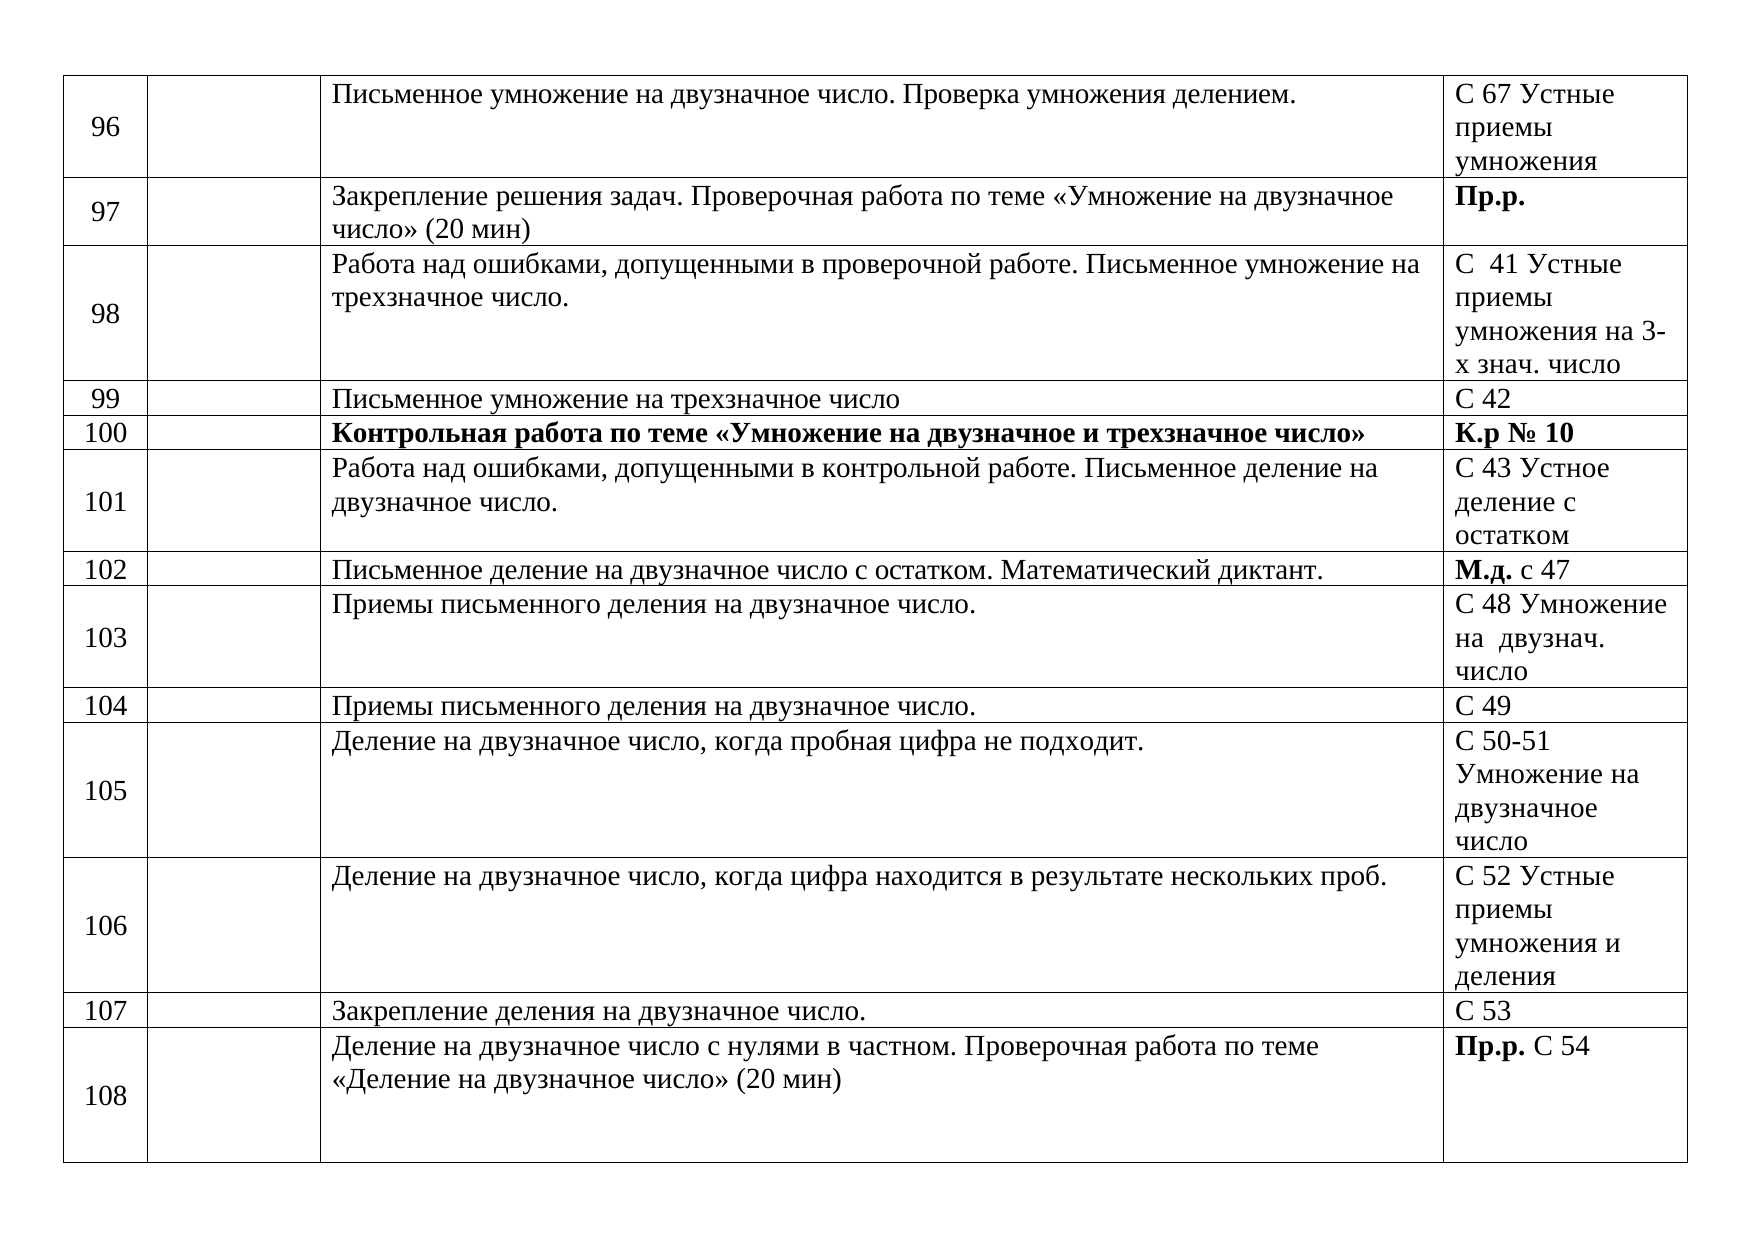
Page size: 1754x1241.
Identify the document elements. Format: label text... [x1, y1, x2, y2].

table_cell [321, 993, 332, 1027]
table_cell Деление на двузначное число, когда пробная цифра не подходит. [321, 723, 1443, 857]
table_cell Приемы письменного деления на двузначное число. [321, 586, 1443, 687]
table_cell [148, 76, 320, 177]
table_cell 101 [64, 450, 147, 551]
table_cell [148, 178, 320, 245]
table_cell Деление на двузначное число, когда цифра находится в результате нескольких проб. [321, 858, 1443, 992]
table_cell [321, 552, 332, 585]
table_cell [148, 858, 320, 992]
table_cell 103 [64, 586, 147, 687]
table_cell Работа над ошибками, допущенными в контрольной работе. Письменное деление на двузначное число. [321, 450, 1443, 551]
table_cell Работа над ошибками, допущенными в проверочной работе. Письменное умножение на трехзначное число. [321, 246, 1443, 380]
table_cell 98 [64, 246, 147, 380]
table_cell 104 [64, 688, 147, 722]
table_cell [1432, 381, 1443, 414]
table_cell [148, 1028, 320, 1162]
table_cell 108 [64, 1028, 147, 1162]
table_cell [148, 246, 320, 380]
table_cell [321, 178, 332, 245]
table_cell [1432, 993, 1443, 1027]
table_cell [148, 723, 320, 857]
table_cell [148, 416, 320, 449]
table_cell 102 [64, 552, 147, 585]
table_cell Письменное умножение на двузначное число. Проверка умножения делением. [321, 76, 1443, 177]
table_cell [148, 450, 320, 551]
table_cell 107 [64, 993, 147, 1027]
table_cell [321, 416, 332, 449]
table_cell Пр.р. [1444, 178, 1687, 245]
table_cell [148, 688, 320, 722]
table_cell Деление на двузначное число с нулями в частном. Проверочная работа по теме «Деление на двузначное число» (20 мин) [321, 1028, 1443, 1162]
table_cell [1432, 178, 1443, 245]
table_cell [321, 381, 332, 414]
table_cell [148, 993, 320, 1027]
table_cell [148, 552, 320, 585]
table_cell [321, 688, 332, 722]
table_cell 100 [64, 416, 147, 449]
table_cell 96 [64, 76, 147, 177]
table_cell 105 [64, 723, 147, 857]
table_cell [148, 381, 320, 414]
table_cell 106 [64, 858, 147, 992]
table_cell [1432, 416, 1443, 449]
table_cell [148, 586, 320, 687]
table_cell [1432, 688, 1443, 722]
table_cell 97 [64, 178, 147, 245]
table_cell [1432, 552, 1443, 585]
table_cell 99 [64, 381, 147, 414]
